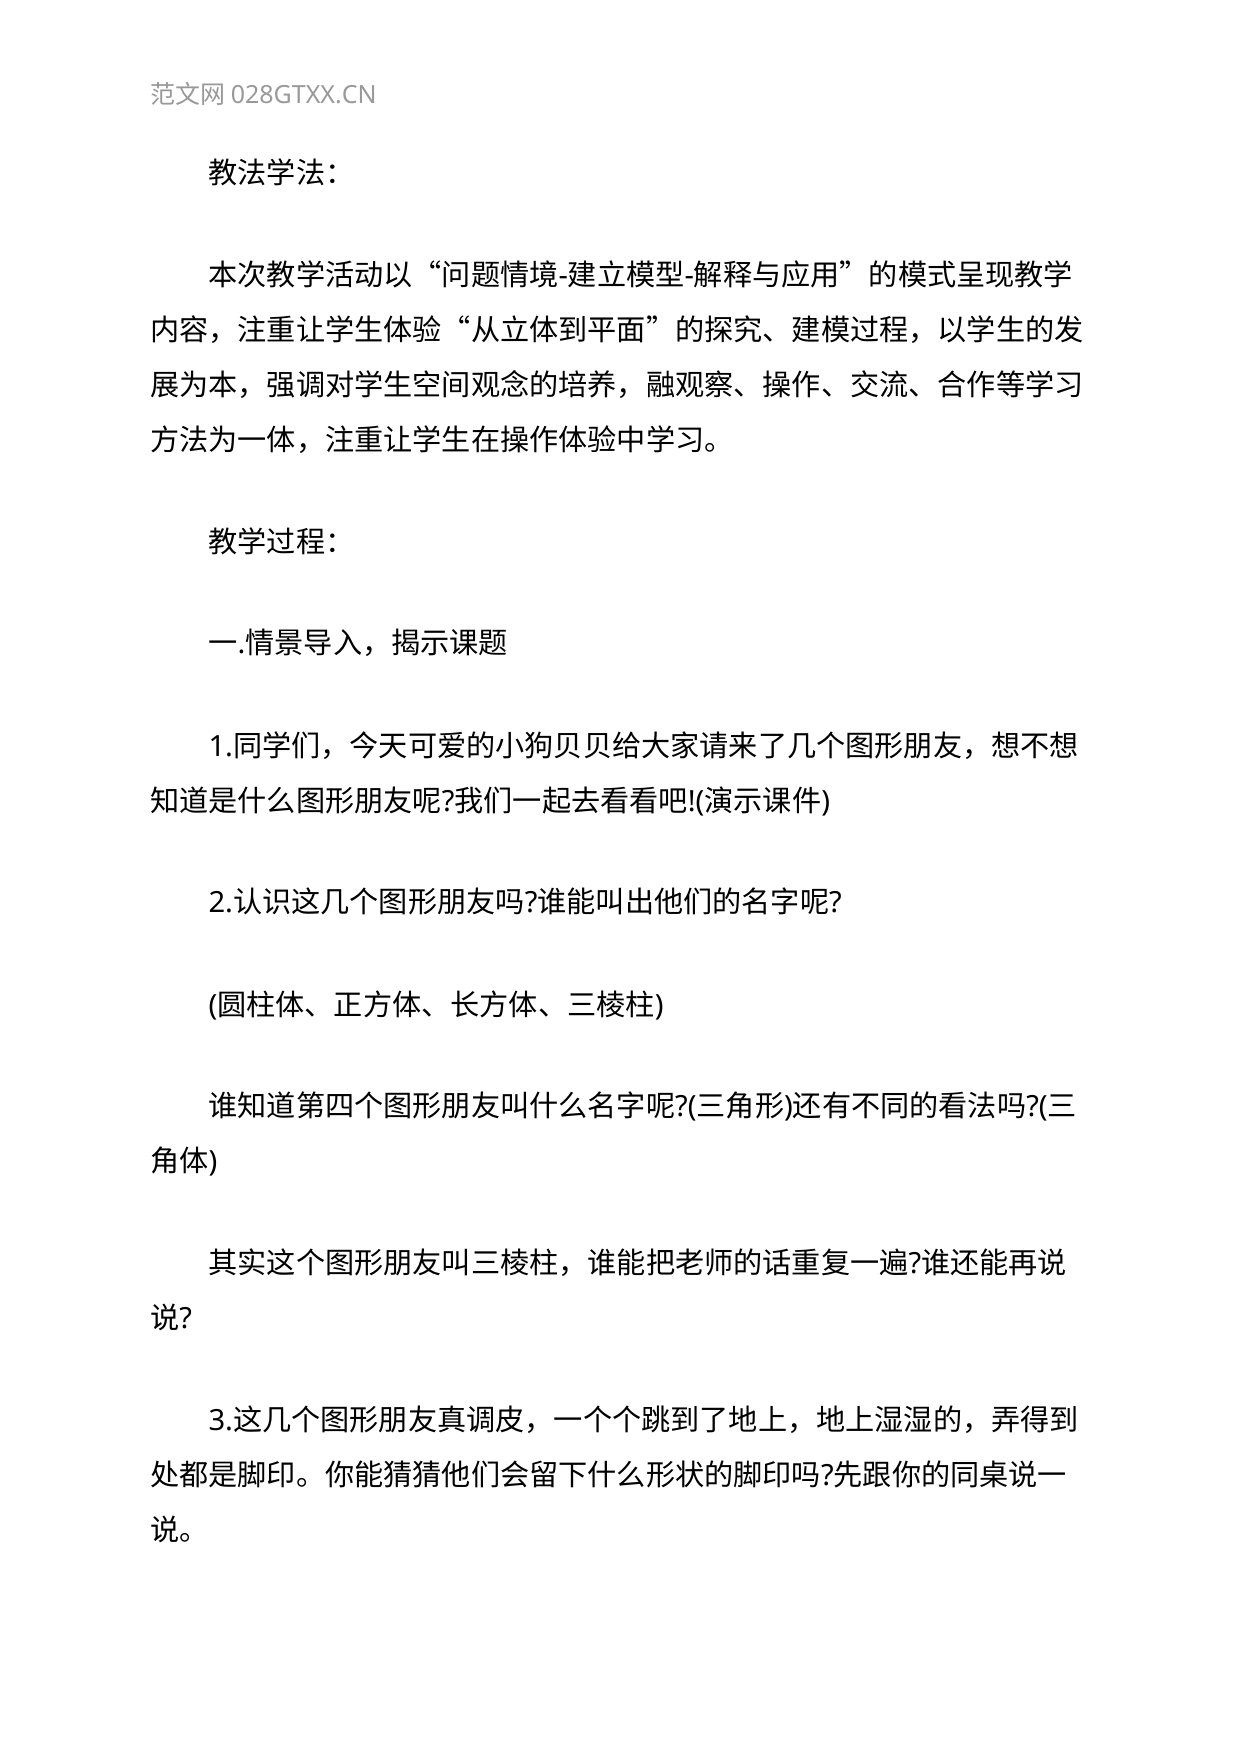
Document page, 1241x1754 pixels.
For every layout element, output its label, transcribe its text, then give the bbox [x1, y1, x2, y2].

text 教学过程： [150, 518, 1090, 561]
text 教法学法： [150, 150, 1090, 192]
text 谁知道第四个图形朋友叫什么名字呢?(三角形)还有不同的看法吗?(三角体) [150, 1083, 1090, 1180]
text 本次教学活动以“问题情境-建立模型-解释与应用”的模式呈现教学内容，注重让学生体验“从立体到平面”的探究、建模过程，以学生的发展为本，强调对学生空间观念的培养，融观察、操作、交流、合作等学习方法为一体，注重让学生在操作体验中学习。 [150, 252, 1090, 459]
text (圆柱体、正方体、长方体、三棱柱) [150, 981, 1090, 1023]
text 3.这几个图形朋友真调皮，一个个跳到了地上，地上湿湿的，弄得到处都是脚印。你能猜猜他们会留下什么形状的脚印吗?先跟你的同桌说一说。 [150, 1397, 1090, 1549]
text 一.情景导入，揭示课题 [150, 620, 1090, 662]
text 2.认识这几个图形朋友吗?谁能叫出他们的名字呢? [150, 879, 1090, 921]
text 其实这个图形朋友叫三棱柱，谁能把老师的话重复一遍?谁还能再说说? [150, 1240, 1090, 1337]
text 1.同学们，今天可爱的小狗贝贝给大家请来了几个图形朋友，想不想知道是什么图形朋友呢?我们一起去看看吧!(演示课件) [150, 722, 1090, 819]
